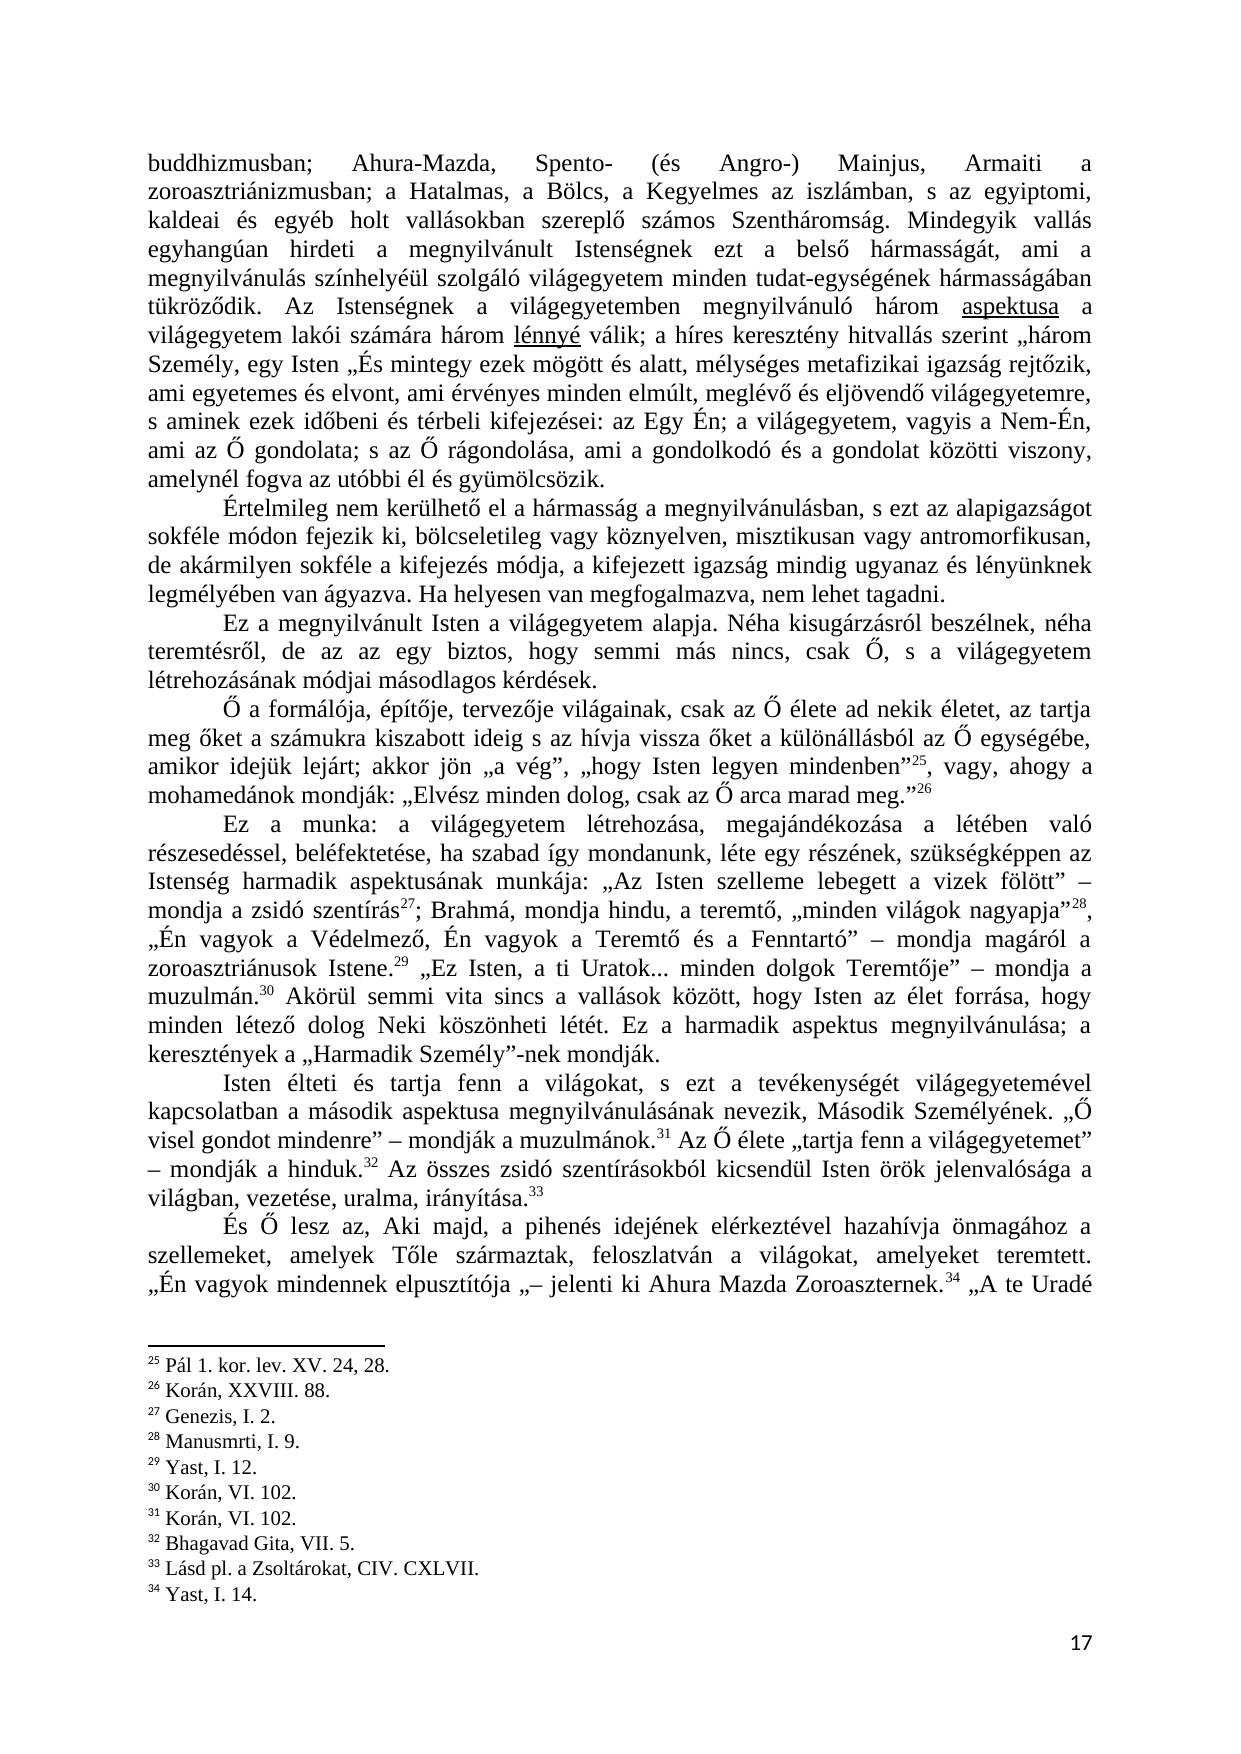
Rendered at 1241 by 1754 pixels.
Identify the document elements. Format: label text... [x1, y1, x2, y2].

text Ez a megnyilvánult Isten a világegyetem alapja. Néha kisugárzásról beszélnek, néha teremtésről, de az az egy biztos, hogy semmi más nincs, csak Ő, s a világegyetem létrehozásának módjai másodlagos kérdések. [148, 608, 1093, 694]
text Értelmileg nem kerülhető el a hármasság a megnyilvánulásban, s ezt az alapigazságot sokféle módon fejezik ki, bölcseletileg vagy köznyelven, misztikusan vagy antromorfikusan, de akármilyen sokféle a kifejezés módja, a kifejezett igazság mindig ugyanaz és lényünknek legmélyében van ágyazva. Ha helyesen van megfogalmazva, nem lehet tagadni. [148, 493, 1093, 608]
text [148, 1211, 1093, 1298]
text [148, 148, 1093, 493]
text Ez a munka: a világegyetem létrehozása, megajándékozása a létében való részesedéssel, beléfektetése, ha szabad így mondanunk, léte egy részének, szükségképpen az Istenség harmadik aspektusának munkája: „Az Isten szelleme lebegett a vizek fölött” – mondja a zsidó szentírás; Brahmá, mondja hindu, a teremtő, „minden világok nagyapja”, „Én vagyok a Védelmező, Én vagyok a Teremtő és a Fenntartó” – mondja magáról a zoroasztriánusok Istene. „Ez Isten, a ti Uratok... minden dolgok Teremtője” – mondja a muzulmán. Akörül semmi vita sincs a vallások között, hogy Isten az élet forrása, hogy minden létező dolog Neki köszönheti létét. Ez a harmadik aspektus megnyilvánulása; a keresztények a „Harmadik Személy”-nek mondják. [148, 809, 1093, 1068]
text Ő a formálója, építője, tervezője világainak, csak az Ő élete ad nekik életet, az tartja meg őket a számukra kiszabott ideig s az hívja vissza őket a különállásból az Ő egységébe, amikor idejük lejárt; akkor jön „a vég”, „hogy Isten legyen mindenben”, vagy, ahogy a mohamedánok mondják: „Elvész minden dolog, csak az Ő arca marad meg.” [148, 694, 1093, 809]
text Isten élteti és tartja fenn a világokat, s ezt a tevékenységét világegyetemével kapcsolatban a második aspektusa megnyilvánulásának nevezik, Második Személyének. „Ő visel gondot mindenre” – mondják a muzulmánok. Az Ő élete „tartja fenn a világegyetemet” – mondják a hinduk. Az összes zsidó szentírásokból kicsendül Isten örök jelenvalósága a világban, vezetése, uralma, irányítása. [148, 1068, 1093, 1211]
